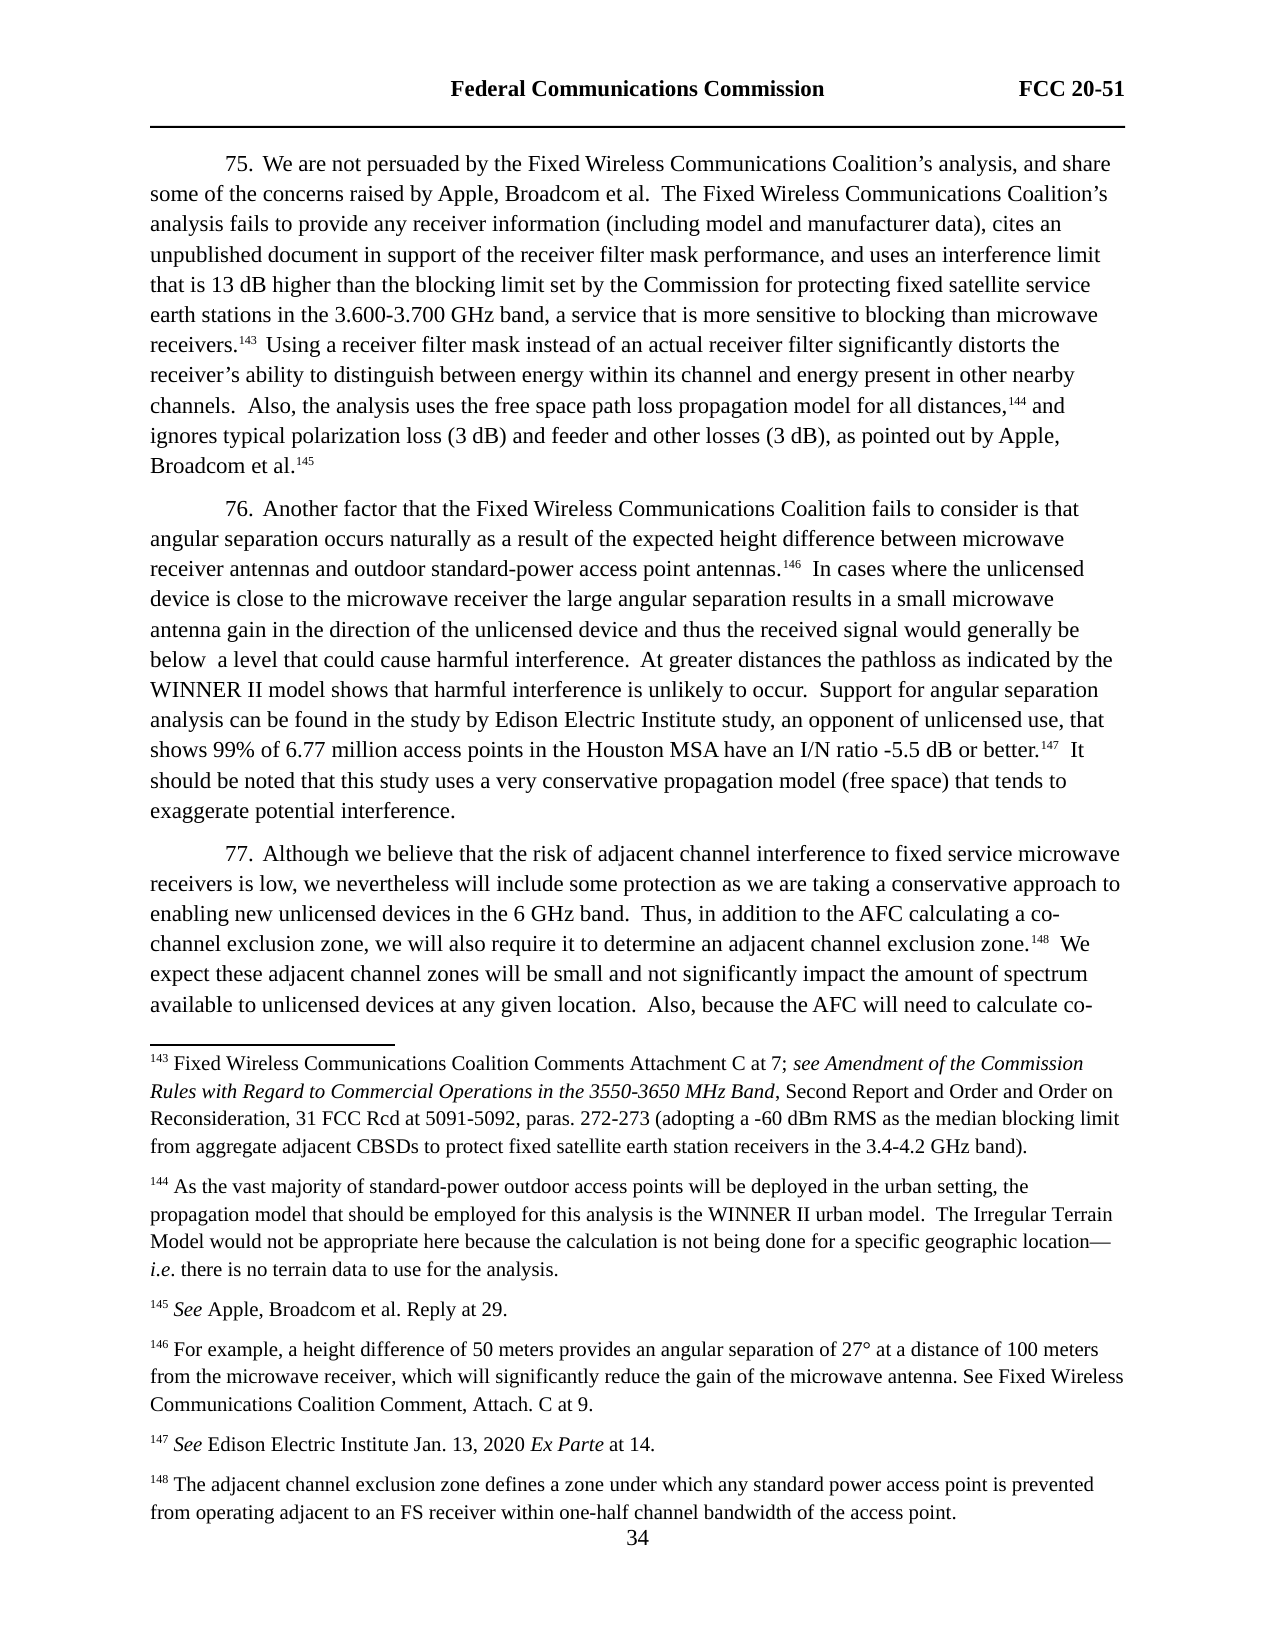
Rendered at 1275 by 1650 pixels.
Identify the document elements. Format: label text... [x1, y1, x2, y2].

text We are not persuaded by the Fixed Wireless Communications Coalition’s analysis, and share some of the concerns raised by Apple, Broadcom et al. The Fixed Wireless Communications Coalition’s analysis fails to provide any receiver information (including model and manufacturer data), cites an unpublished document in support of the receiver filter mask performance, and uses an interference limit that is 13 dB higher than the blocking limit set by the Commission for protecting fixed satellite service earth stations in the 3.600-3.700 GHz band, a service that is more sensitive to blocking than microwave receivers. Using a receiver filter mask instead of an actual receiver filter significantly distorts the receiver’s ability to distinguish between energy within its channel and energy present in other nearby channels. Also, the analysis uses the free space path loss propagation model for all distances, and ignores typical polarization loss (3 dB) and feeder and other losses (3 dB), as pointed out by Apple, Broadcom et al. [150, 150, 1125, 478]
text Another factor that the Fixed Wireless Communications Coalition fails to consider is that angular separation occurs naturally as a result of the expected height difference between microwave receiver antennas and outdoor standard-power access point antennas. In cases where the unlicensed device is close to the microwave receiver the large angular separation results in a small microwave antenna gain in the direction of the unlicensed device and thus the received signal would generally be below a level that could cause harmful interference. At greater distances the pathloss as indicated by the WINNER II model shows that harmful interference is unlikely to occur. Support for angular separation analysis can be found in the study by Edison Electric Institute study, an opponent of unlicensed use, that shows 99% of 6.77 million access points in the Houston MSA have an I/N ratio -5.5 dB or better. It should be noted that this study uses a very conservative propagation model (free space) that tends to exaggerate potential interference. [150, 495, 1125, 823]
text Although we believe that the risk of adjacent channel interference to fixed service microwave receivers is low, we nevertheless will include some protection as we are taking a conservative approach to enabling new unlicensed devices in the 6 GHz band. Thus, in addition to the AFC calculating a co-channel exclusion zone, we will also require it to determine an adjacent channel exclusion zone. We expect these adjacent channel zones will be small and not significantly impact the amount of spectrum available to unlicensed devices at any given location. Also, because the AFC will need to calculate co-channel exclusion zones for all nearby fixed service stations, the incremental burden to also calculate adjacent channel exclusion zones should be minimal. To this end, we will require the AFC to determine an adjacent channel exclusion zone based on the out-of-band emission mask we are adopting for unlicensed devices which is designed to keep energy outside an unlicensed device’s operating channel to low levels and the same protection criterion we are using to determine co-channel exclusion zones; that is the I/N ratio must be calculated to be -6 dB or less. This requirement will protect fixed microwave receivers from harmful interference due to unlicensed devices out-of-band emissions. [150, 839, 1125, 1017]
